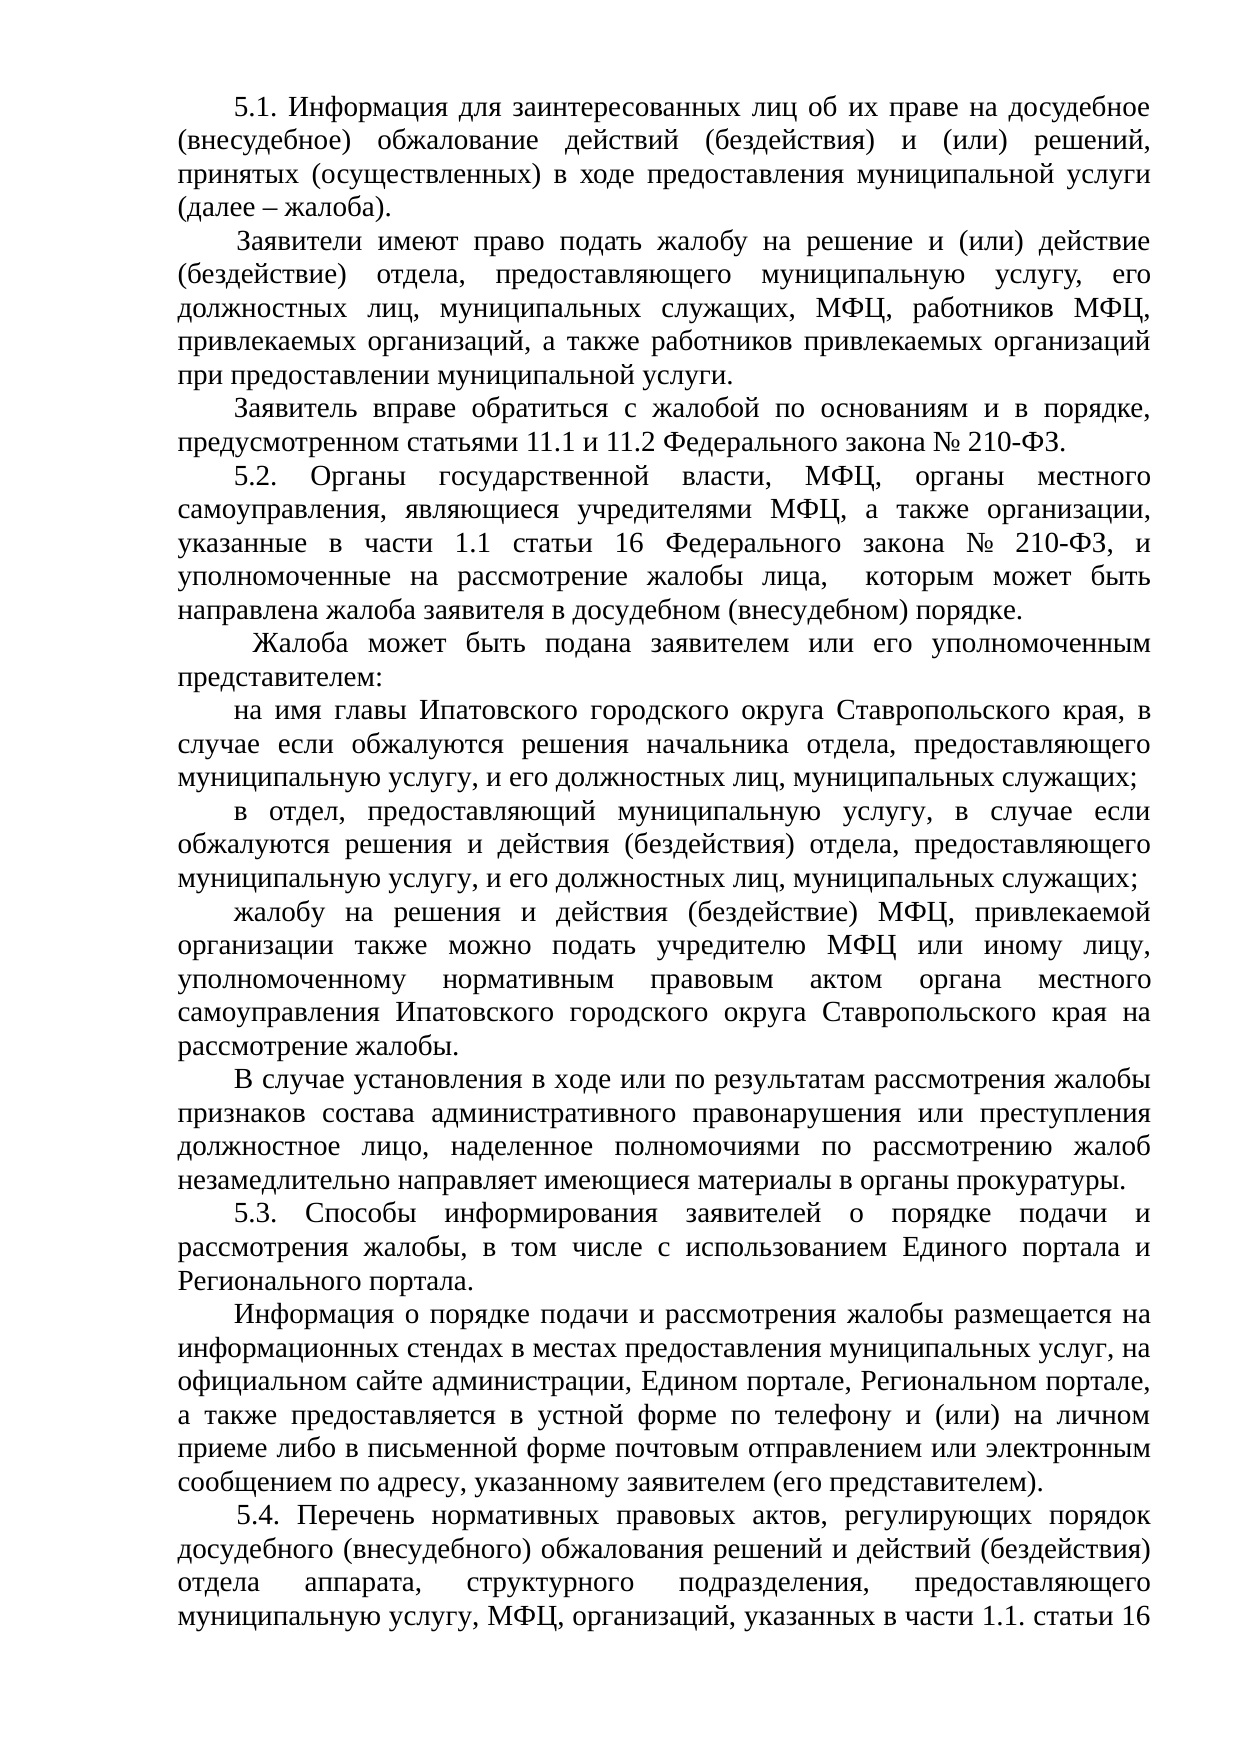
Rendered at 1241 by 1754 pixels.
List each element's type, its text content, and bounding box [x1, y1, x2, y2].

text на имя главы Ипатовского городского округа Ставропольского края, в случае если обжалуются решения начальника отдела, предоставляющего муниципальную услугу, и его должностных лиц, муниципальных служащих; [177, 692, 1152, 793]
text В случае установления в ходе или по результатам рассмотрения жалобы признаков состава административного правонарушения или преступления должностное лицо, наделенное полномочиями по рассмотрению жалоб незамедлительно направляет имеющиеся материалы в органы прокуратуры. [177, 1061, 1152, 1196]
text в отдел, предоставляющий муниципальную услугу, в случае если обжалуются решения и действия (бездействия) отдела, предоставляющего муниципальную услугу, и его должностных лиц, муниципальных служащих; [177, 793, 1152, 894]
text жалобу на решения и действия (бездействие) МФЦ, привлекаемой организации также можно подать учредителю МФЦ или иному лицу, уполномоченному нормативным правовым актом органа местного самоуправления Ипатовского городского округа Ставропольского края на рассмотрение жалобы. [177, 894, 1152, 1061]
text 5.3. Способы информирования заявителей о порядке подачи и рассмотрения жалобы, в том числе с использованием Единого портала и Регионального портала. [177, 1196, 1152, 1296]
text 5.1. Информация для заинтересованных лиц об их праве на досудебное (внесудебное) обжалование действий (бездействия) и (или) решений, принятых (осуществленных) в ходе предоставления муниципальной услуги (далее – жалоба). [177, 89, 1152, 223]
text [177, 1497, 1152, 1632]
text Жалоба может быть подана заявителем или его уполномоченным представителем: [177, 625, 1152, 692]
text Заявитель вправе обратиться с жалобой по основаниям и в порядке, предусмотренном статьями 11.1 и 11.2 Федерального закона № 210-ФЗ. [177, 391, 1152, 458]
text Заявители имеют право подать жалобу на решение и (или) действие (бездействие) отдела, предоставляющего муниципальную услугу, его должностных лиц, муниципальных служащих, МФЦ, работников МФЦ, привлекаемых организаций, а также работников привлекаемых организаций при предоставлении муниципальной услуги. [177, 223, 1152, 391]
text Информация о порядке подачи и рассмотрения жалобы размещается на информационных стендах в местах предоставления муниципальных услуг, на официальном сайте администрации, Едином портале, Региональном портале, а также предоставляется в устной форме по телефону и (или) на личном приеме либо в письменной форме почтовым отправлением или электронным сообщением по адресу, указанному заявителем (его представителем). [177, 1296, 1152, 1497]
text 5.2. Органы государственной власти, МФЦ, органы местного самоуправления, являющиеся учредителями МФЦ, а также организации, указанные в части 1.1 статьи 16 Федерального закона № 210-ФЗ, и уполномоченные на рассмотрение жалобы лица, которым может быть направлена жалоба заявителя в досудебном (внесудебном) порядке. [177, 458, 1152, 625]
